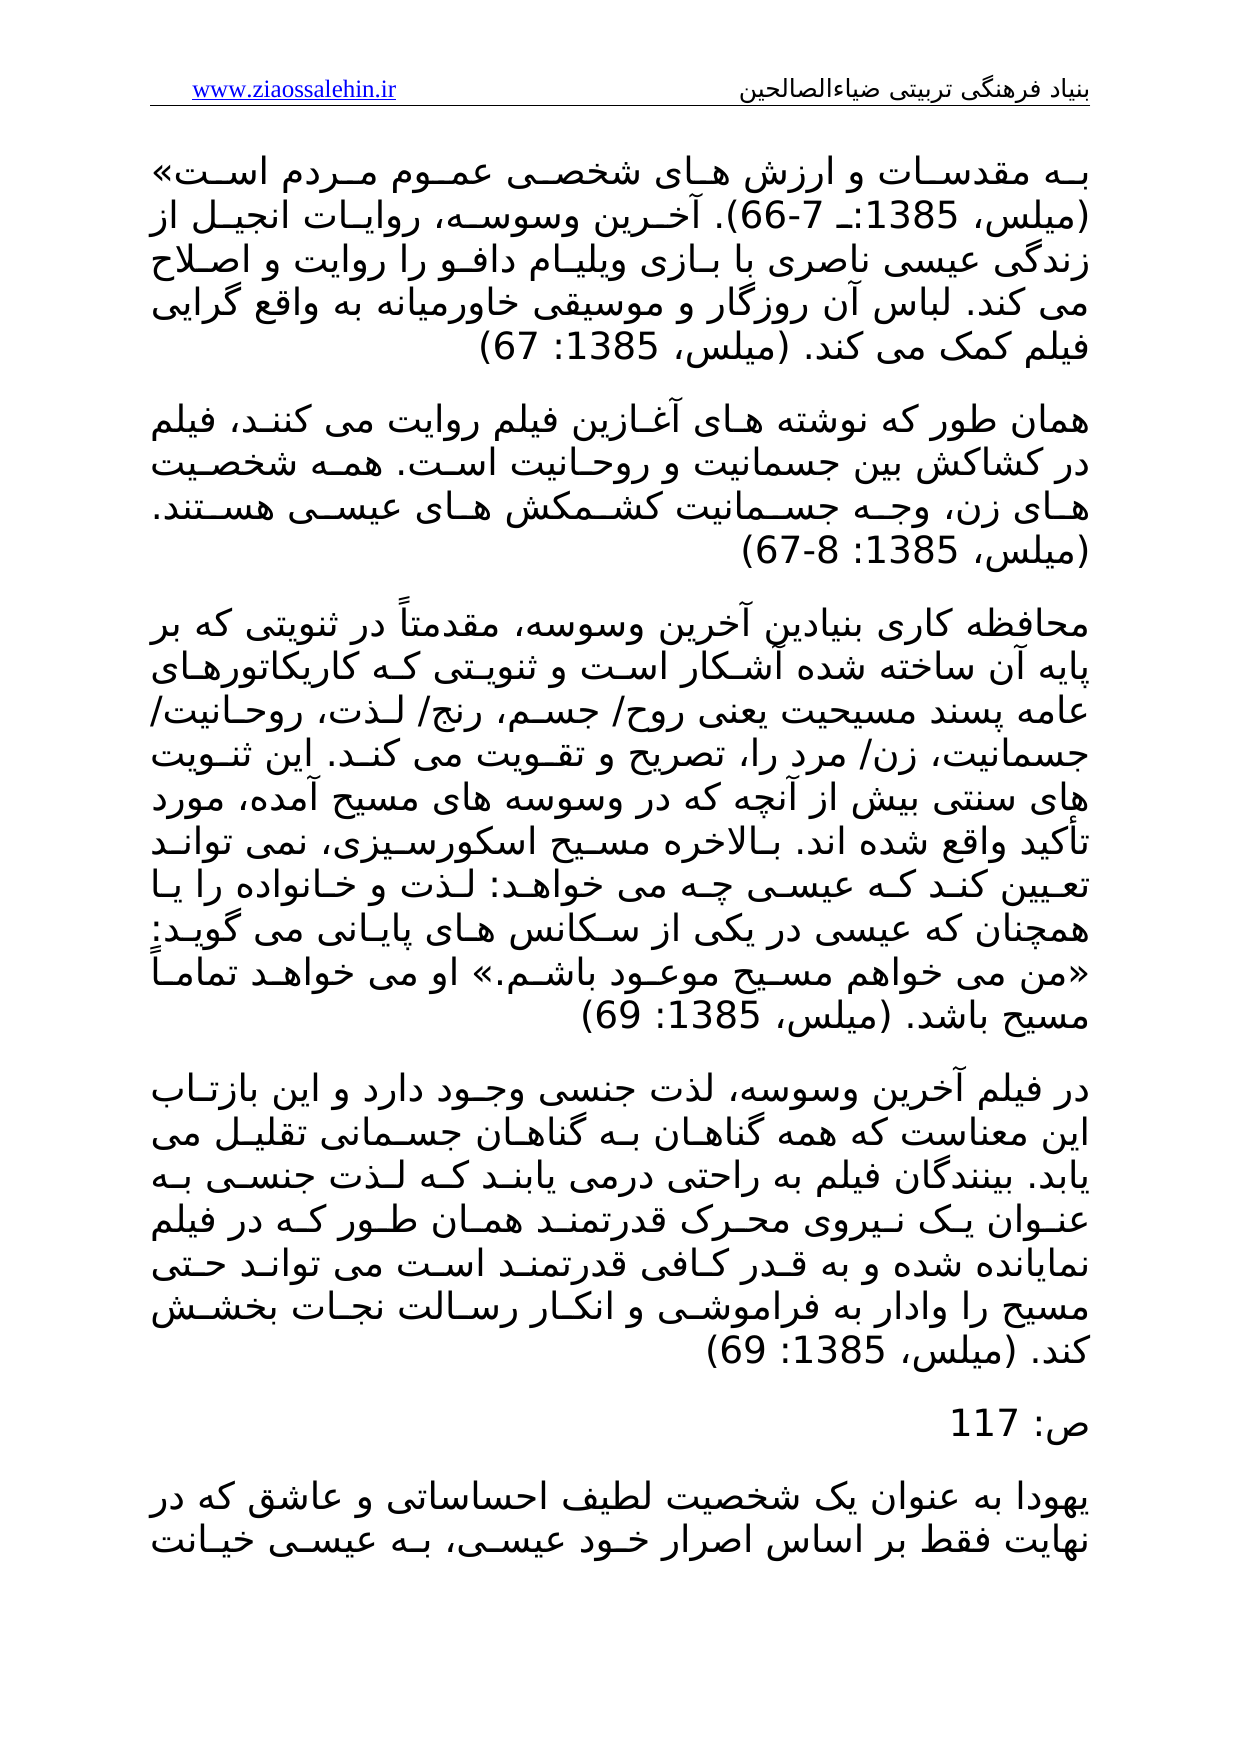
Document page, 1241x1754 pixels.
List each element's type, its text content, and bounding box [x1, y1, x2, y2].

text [150, 150, 1090, 368]
text ص: 117 [150, 1401, 1090, 1445]
text در فیلم آخرین وسوسه، لذت جنسی وجود دارد و این بازتاب این معناست که همه گناهان به گناهان جسمانی تقلیل می یابد. بینندگان فیلم به راحتی درمی یابند که لذت جنسی به عنوان یک نیروی محرک قدرتمند همان طور که در فیلم نمایانده شده و به قدر کافی قدرتمند است می تواند حتی مسیح را وادار به فراموشی و انکار رسالت نجات بخشش کند. (میلس، 1385: 69) [150, 1067, 1090, 1372]
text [150, 1474, 1090, 1562]
text همان طور که نوشته های آغازین فیلم روایت می کنند، فیلم در کشاکش بین جسمانیت و روحانیت است. همه شخصیت های زن، وجه جسمانیت کشمکش های عیسی هستند. (میلس، 1385: 8-67) [150, 397, 1090, 572]
text محافظه کاری بنیادین آخرین وسوسه، مقدمتاً در ثنویتی که بر پایه آن ساخته شده آشکار است و ثنویتی که کاریکاتورهای عامه پسند مسیحیت یعنی روح/ جسم، رنج/ لذت، روحانیت/ جسمانیت، زن/ مرد را، تصریح و تقویت می کند. این ثنویت های سنتی بیش از آنچه که در وسوسه های مسیح آمده، مورد تأکید واقع شده اند. بالاخره مسیح اسکورسیزی، نمی تواند تعیین کند که عیسی چه می خواهد: لذت و خانواده را یا همچنان که عیسی در یکی از سکانس های پایانی می گوید: «من می خواهم مسیح موعود باشم.» او می خواهد تماماً مسیح باشد. (میلس، 1385: 69) [150, 601, 1090, 1038]
